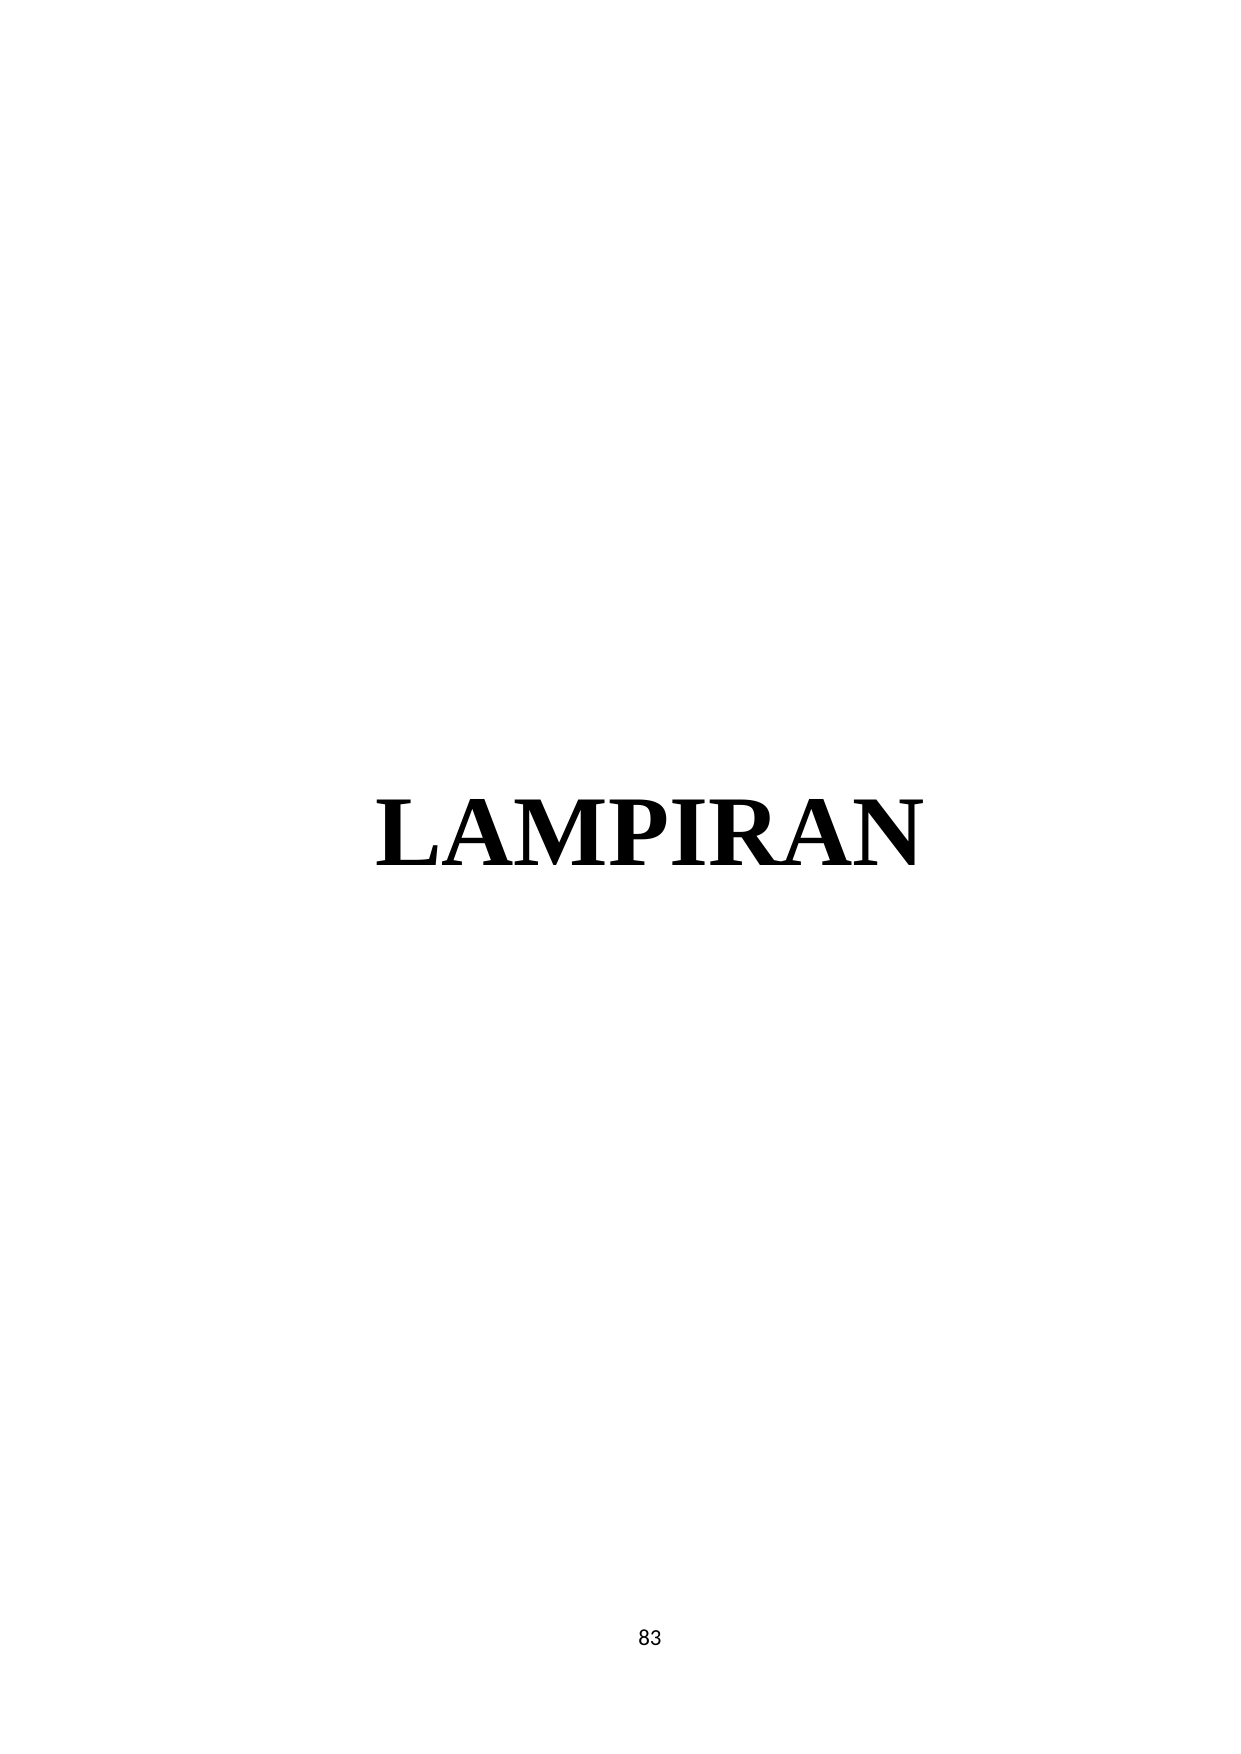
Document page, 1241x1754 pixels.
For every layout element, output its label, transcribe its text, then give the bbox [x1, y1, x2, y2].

subtitle LAMPIRAN [236, 772, 1063, 887]
